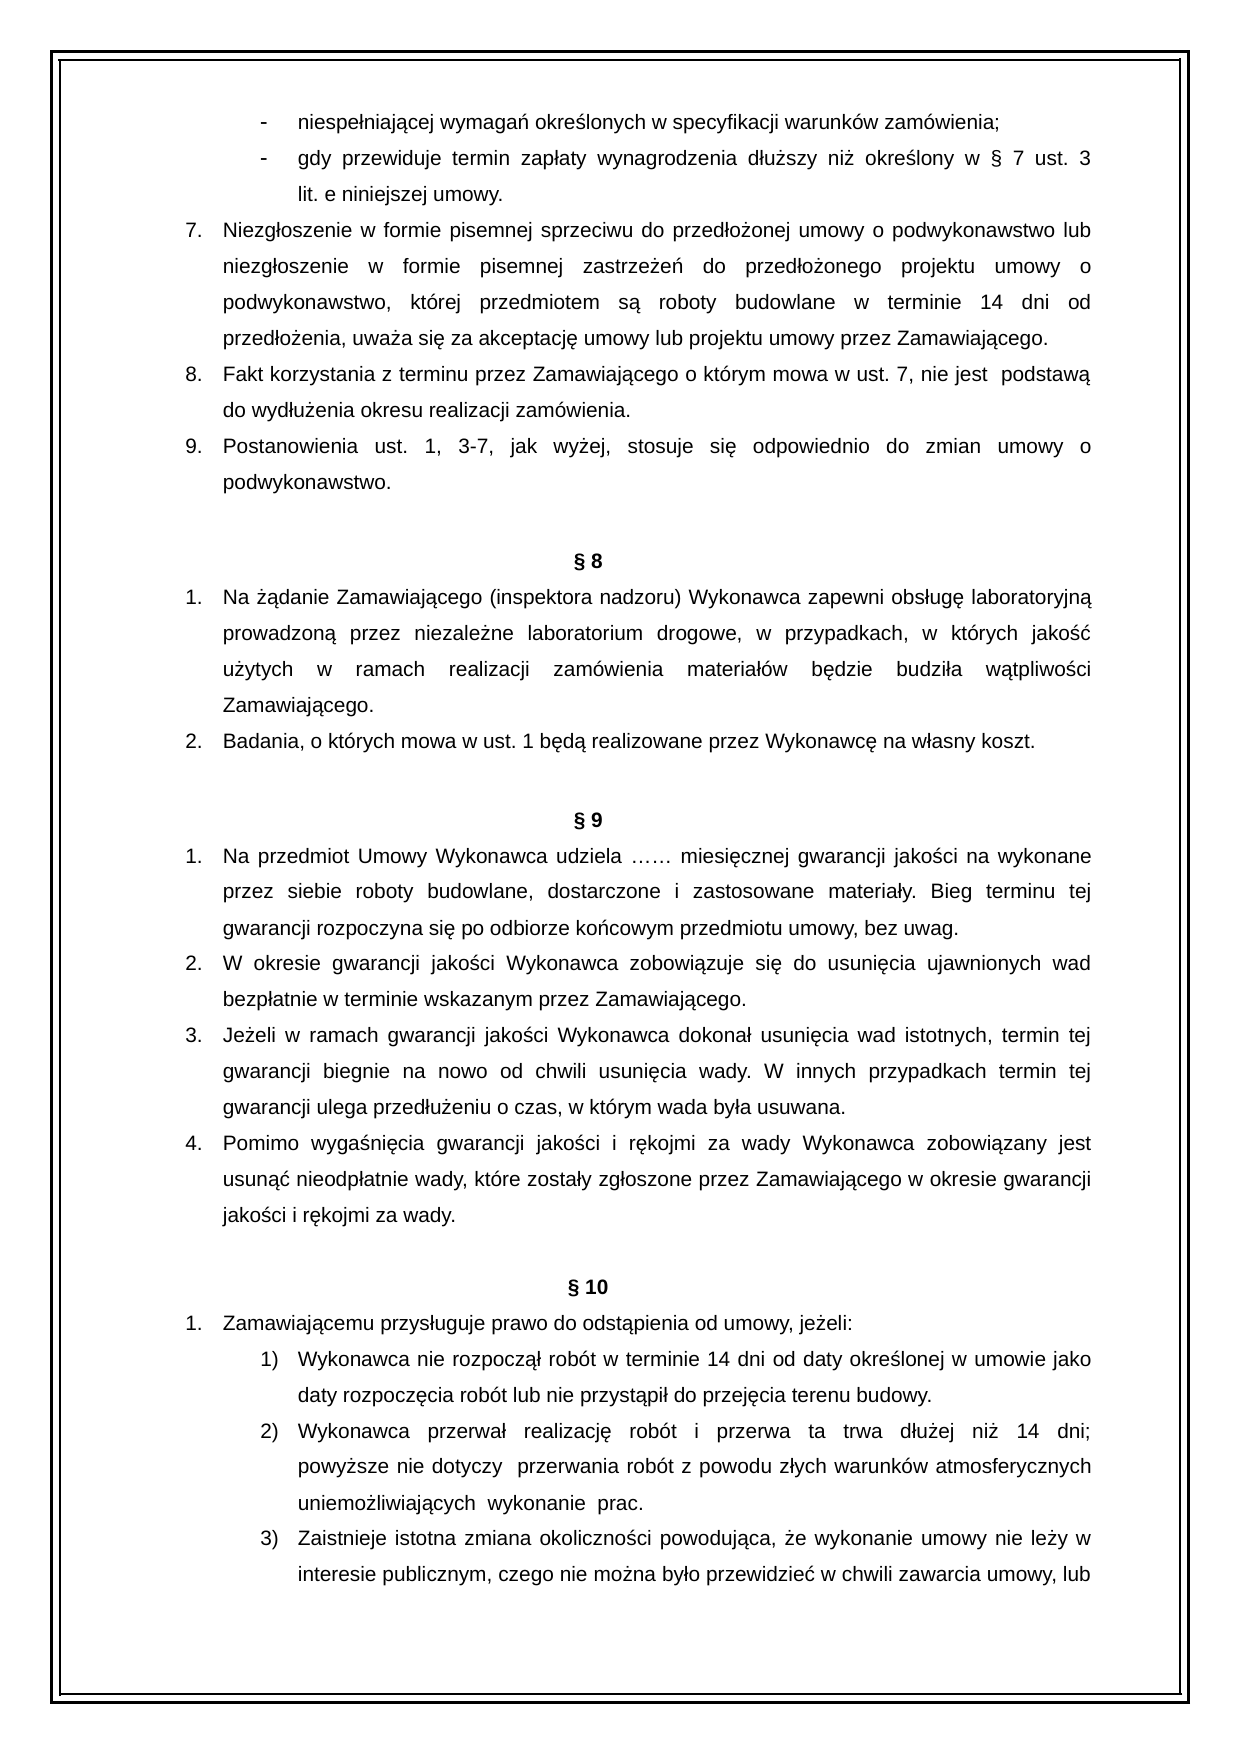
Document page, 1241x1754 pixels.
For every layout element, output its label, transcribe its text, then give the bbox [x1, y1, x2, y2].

list Wykonawca przerwał realizację robót i przerwa ta trwa dłużej niż 14 dni; powyższe nie dotyczy przerwania robót z powodu złych warunków atmosferycznych uniemożliwiających wykonanie prac. [260, 1418, 1092, 1514]
list Fakt korzystania z terminu przez Zamawiającego o którym mowa w ust. 7, nie jest podstawą do wydłużenia okresu realizacji zamówienia. [185, 362, 1092, 422]
list Jeżeli w ramach gwarancji jakości Wykonawca dokonał usunięcia wad istotnych, termin tej gwarancji biegnie na nowo od chwili usunięcia wady. W innych przypadkach termin tej gwarancji ulega przedłużeniu o czas, w którym wada była usuwana. [185, 1023, 1092, 1119]
subtitle § 8 [113, 549, 1063, 573]
list niespełniającej wymagań określonych w specyfikacji warunków zamówienia; [260, 110, 1092, 134]
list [260, 1526, 1092, 1586]
list Pomimo wygaśnięcia gwarancji jakości i rękojmi za wady Wykonawca zobowiązany jest usunąć nieodpłatnie wady, które zostały zgłoszone przez Zamawiającego w okresie gwarancji jakości i rękojmi za wady. [185, 1131, 1092, 1227]
list Postanowienia ust. 1, 3-7, jak wyżej, stosuje się odpowiednio do zmian umowy o podwykonawstwo. [185, 434, 1092, 494]
subtitle § 10 [113, 1275, 1063, 1299]
list Wykonawca nie rozpoczął robót w terminie 14 dni od daty określonej w umowie jako daty rozpoczęcia robót lub nie przystąpił do przejęcia terenu budowy. [260, 1347, 1092, 1406]
list Na przedmiot Umowy Wykonawca udziela …… miesięcznej gwarancji jakości na wykonane przez siebie roboty budowlane, dostarczone i zastosowane materiały. Bieg terminu tej gwarancji rozpoczyna się po odbiorze końcowym przedmiotu umowy, bez uwag. [185, 843, 1092, 939]
list Zamawiającemu przysługuje prawo do odstąpienia od umowy, jeżeli: [185, 1311, 1092, 1334]
list gdy przewiduje termin zapłaty wynagrodzenia dłuższy niż określony w § 7 ust. 3 lit. e niniejszej umowy. [260, 146, 1092, 206]
list Badania, o których mowa w ust. 1 będą realizowane przez Wykonawcę na własny koszt. [185, 728, 1092, 752]
list Na żądanie Zamawiającego (inspektora nadzoru) Wykonawca zapewni obsługę laboratoryjną prowadzoną przez niezależne laboratorium drogowe, w przypadkach, w których jakość użytych w ramach realizacji zamówienia materiałów będzie budziła wątpliwości Zamawiającego. [185, 585, 1092, 716]
subtitle § 9 [113, 807, 1063, 831]
list Niezgłoszenie w formie pisemnej sprzeciwu do przedłożonej umowy o podwykonawstwo lub niezgłoszenie w formie pisemnej zastrzeżeń do przedłożonego projektu umowy o podwykonawstwo, której przedmiotem są roboty budowlane w terminie 14 dni od przedłożenia, uważa się za akceptację umowy lub projektu umowy przez Zamawiającego. [185, 218, 1092, 350]
list W okresie gwarancji jakości Wykonawca zobowiązuje się do usunięcia ujawnionych wad bezpłatnie w terminie wskazanym przez Zamawiającego. [185, 951, 1092, 1011]
